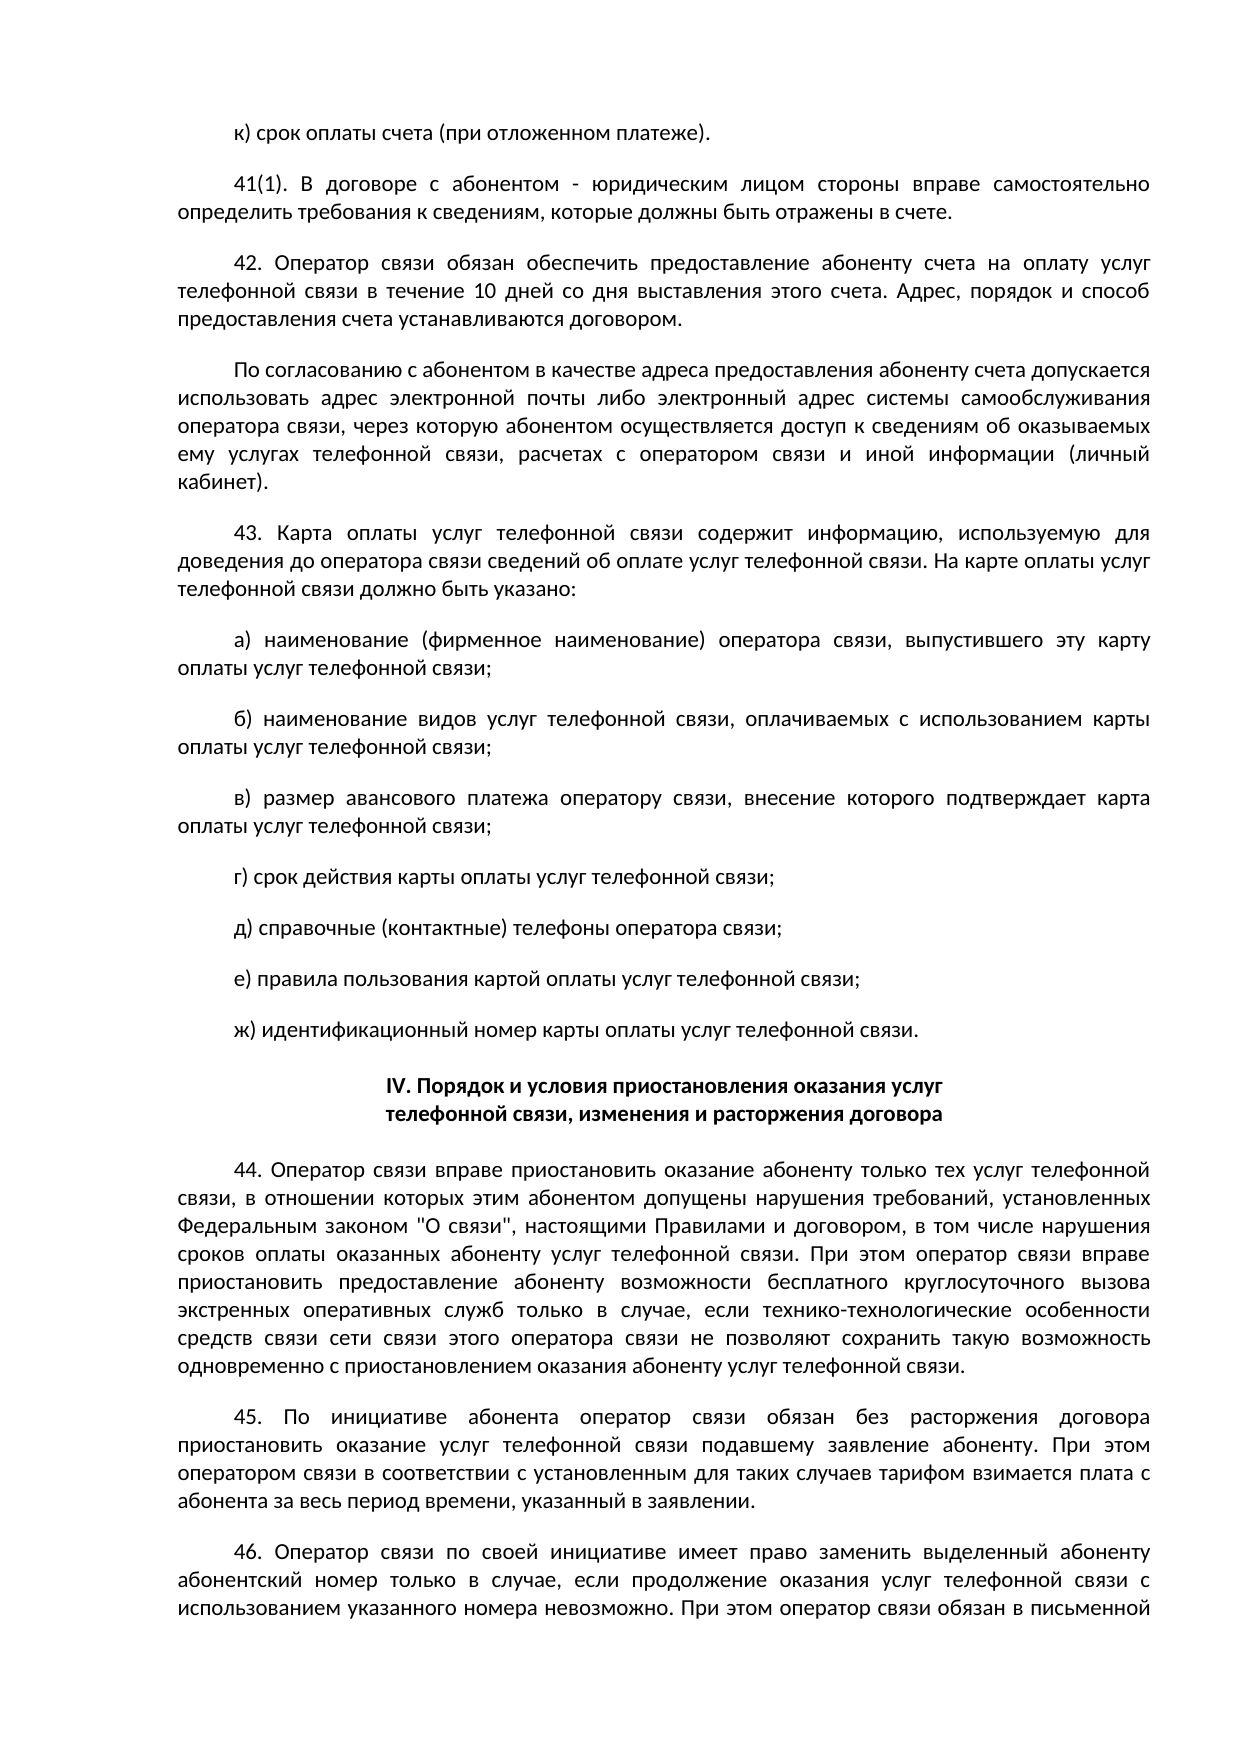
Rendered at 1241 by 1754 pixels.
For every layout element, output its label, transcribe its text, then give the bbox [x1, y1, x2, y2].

text г) срок действия карты оплаты услуг телефонной связи; [177, 862, 1152, 890]
text б) наименование видов услуг телефонной связи, оплачиваемых с использованием карты оплаты услуг телефонной связи; [177, 704, 1152, 760]
title телефонной связи, изменения и расторжения договора [177, 1099, 1152, 1127]
text к) срок оплаты счета (при отложенном платеже). [177, 118, 1152, 146]
text д) справочные (контактные) телефоны оператора связи; [177, 913, 1152, 941]
title IV. Порядок и условия приостановления оказания услуг [177, 1071, 1152, 1099]
text 43. Карта оплаты услуг телефонной связи содержит информацию, используемую для доведения до оператора связи сведений об оплате услуг телефонной связи. На карте оплаты услуг телефонной связи должно быть указано: [177, 518, 1152, 602]
text 44. Оператор связи вправе приостановить оказание абоненту только тех услуг телефонной связи, в отношении которых этим абонентом допущены нарушения требований, установленных Федеральным законом "О связи", настоящими Правилами и договором, в том числе нарушения сроков оплаты оказанных абоненту услуг телефонной связи. При этом оператор связи вправе приостановить предоставление абоненту возможности бесплатного круглосуточного вызова экстренных оперативных служб только в случае, если технико-технологические особенности средств связи сети связи этого оператора связи не позволяют сохранить такую возможность одновременно с приостановлением оказания абоненту услуг телефонной связи. [177, 1155, 1152, 1379]
text ж) идентификационный номер карты оплаты услуг телефонной связи. [177, 1015, 1152, 1043]
text 45. По инициативе абонента оператор связи обязан без расторжения договора приостановить оказание услуг телефонной связи подавшему заявление абоненту. При этом оператором связи в соответствии с установленным для таких случаев тарифом взимается плата с абонента за весь период времени, указанный в заявлении. [177, 1402, 1152, 1514]
text е) правила пользования картой оплаты услуг телефонной связи; [177, 964, 1152, 992]
text 42. Оператор связи обязан обеспечить предоставление абоненту счета на оплату услуг телефонной связи в течение 10 дней со дня выставления этого счета. Адрес, порядок и способ предоставления счета устанавливаются договором. [177, 248, 1152, 332]
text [177, 1537, 1152, 1621]
text По согласованию с абонентом в качестве адреса предоставления абоненту счета допускается использовать адрес электронной почты либо электронный адрес системы самообслуживания оператора связи, через которую абонентом осуществляется доступ к сведениям об оказываемых ему услугах телефонной связи, расчетах с оператором связи и иной информации (личный кабинет). [177, 355, 1152, 495]
text 41(1). В договоре с абонентом - юридическим лицом стороны вправе самостоятельно определить требования к сведениям, которые должны быть отражены в счете. [177, 169, 1152, 225]
text в) размер авансового платежа оператору связи, внесение которого подтверждает карта оплаты услуг телефонной связи; [177, 783, 1152, 839]
text а) наименование (фирменное наименование) оператора связи, выпустившего эту карту оплаты услуг телефонной связи; [177, 625, 1152, 681]
